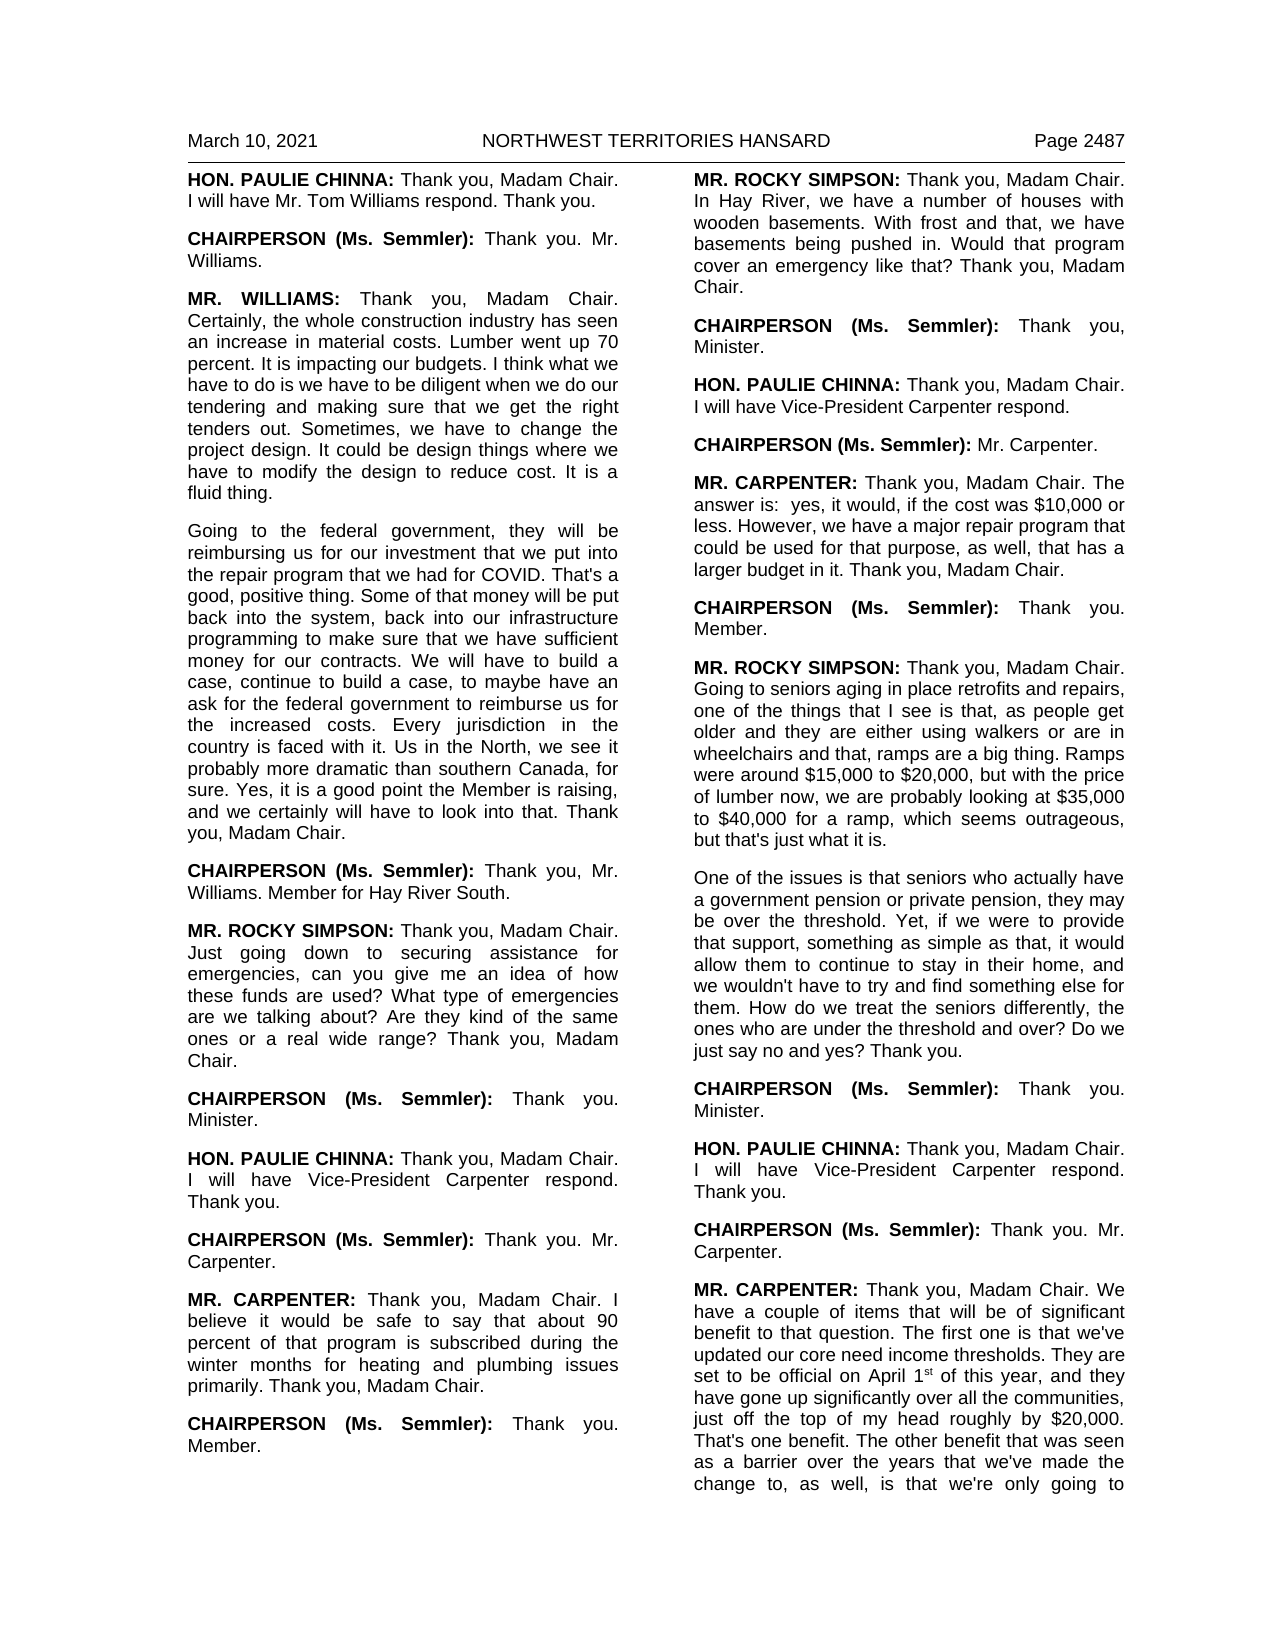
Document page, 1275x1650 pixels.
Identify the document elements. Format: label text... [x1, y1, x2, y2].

text HON. PAULIE CHINNA: Thank you, Madam Chair. I will have Vice-President Carpenter respond. Thank you. [187, 1147, 619, 1212]
text HON. PAULIE CHINNA: Thank you, Madam Chair. I will have Mr. Tom Williams respond. Thank you. [187, 168, 619, 211]
text CHAIRPERSON (Ms. Semmler): Thank you. Mr. Carpenter. [694, 1219, 1125, 1262]
text MR. ROCKY SIMPSON: Thank you, Madam Chair. Just going down to securing assistance for emergencies, can you give me an idea of how these funds are used? What type of emergencies are we talking about? Are they kind of the same ones or a real wide range? Thank you, Madam Chair. [187, 920, 619, 1071]
text MR. WILLIAMS: Thank you, Madam Chair. Certainly, the whole construction industry has seen an increase in material costs. Lumber went up 70 percent. It is impacting our budgets. I think what we have to do is we have to be diligent when we do our tendering and making sure that we get the right tenders out. Sometimes, we have to change the project design. It could be design things where we have to modify the design to reduce cost. It is a fluid thing. [187, 288, 619, 503]
text CHAIRPERSON (Ms. Semmler): Thank you, Mr. Williams. Member for Hay River South. [187, 860, 619, 903]
text MR. CARPENTER: Thank you, Madam Chair. I believe it would be safe to say that about 90 percent of that program is subscribed during the winter months for heating and plumbing issues primarily. Thank you, Madam Chair. [187, 1289, 619, 1396]
text MR. ROCKY SIMPSON: Thank you, Madam Chair. In Hay River, we have a number of houses with wooden basements. With frost and that, we have basements being pushed in. Would that program cover an emergency like that? Thank you, Madam Chair. [694, 168, 1125, 298]
text MR. CARPENTER: Thank you, Madam Chair. The answer is: yes, it would, if the cost was $10,000 or less. However, we have a major repair program that could be used for that purpose, as well, that has a larger budget in it. Thank you, Madam Chair. [694, 472, 1125, 580]
text CHAIRPERSON (Ms. Semmler): Thank you. Mr. Williams. [187, 228, 619, 271]
text CHAIRPERSON (Ms. Semmler): Thank you. Member. [187, 1413, 619, 1456]
text CHAIRPERSON (Ms. Semmler): Thank you. Minister. [187, 1088, 619, 1131]
text HON. PAULIE CHINNA: Thank you, Madam Chair. I will have Vice-President Carpenter respond. [694, 374, 1125, 417]
text CHAIRPERSON (Ms. Semmler): Thank you, Minister. [694, 314, 1125, 357]
text CHAIRPERSON (Ms. Semmler): Thank you. Mr. Carpenter. [187, 1229, 619, 1272]
text CHAIRPERSON (Ms. Semmler): Mr. Carpenter. [694, 434, 1125, 456]
text CHAIRPERSON (Ms. Semmler): Thank you. Member. [694, 597, 1125, 640]
text CHAIRPERSON (Ms. Semmler): Thank you. Minister. [694, 1078, 1125, 1121]
text HON. PAULIE CHINNA: Thank you, Madam Chair. I will have Vice-President Carpenter respond. Thank you. [694, 1138, 1125, 1202]
text MR. ROCKY SIMPSON: Thank you, Madam Chair. Going to seniors aging in place retrofits and repairs, one of the things that I see is that, as people get older and they are either using walkers or are in wheelchairs and that, ramps are a big thing. Ramps were around $15,000 to $20,000, but with the price of lumber now, we are probably looking at $35,000 to $40,000 for a ramp, which seems outrageous, but that's just what it is. [694, 656, 1125, 851]
text One of the issues is that seniors who actually have a government pension or private pension, they may be over the threshold. Yet, if we were to provide that support, something as simple as that, it would allow them to continue to stay in their home, and we wouldn't have to try and find something else for them. How do we treat the seniors differently, the ones who are under the threshold and over? Do we just say no and yes? Thank you. [694, 867, 1125, 1061]
text Going to the federal government, they will be reimbursing us for our investment that we put into the repair program that we had for COVID. That's a good, positive thing. Some of that money will be put back into the system, back into our infrastructure programming to make sure that we have sufficient money for our contracts. We will have to build a case, continue to build a case, to maybe have an ask for the federal government to reimburse us for the increased costs. Every jurisdiction in the country is faced with it. Us in the North, we see it probably more dramatic than southern Canada, for sure. Yes, it is a good point the Member is raising, and we certainly will have to look into that. Thank you, Madam Chair. [187, 520, 619, 844]
